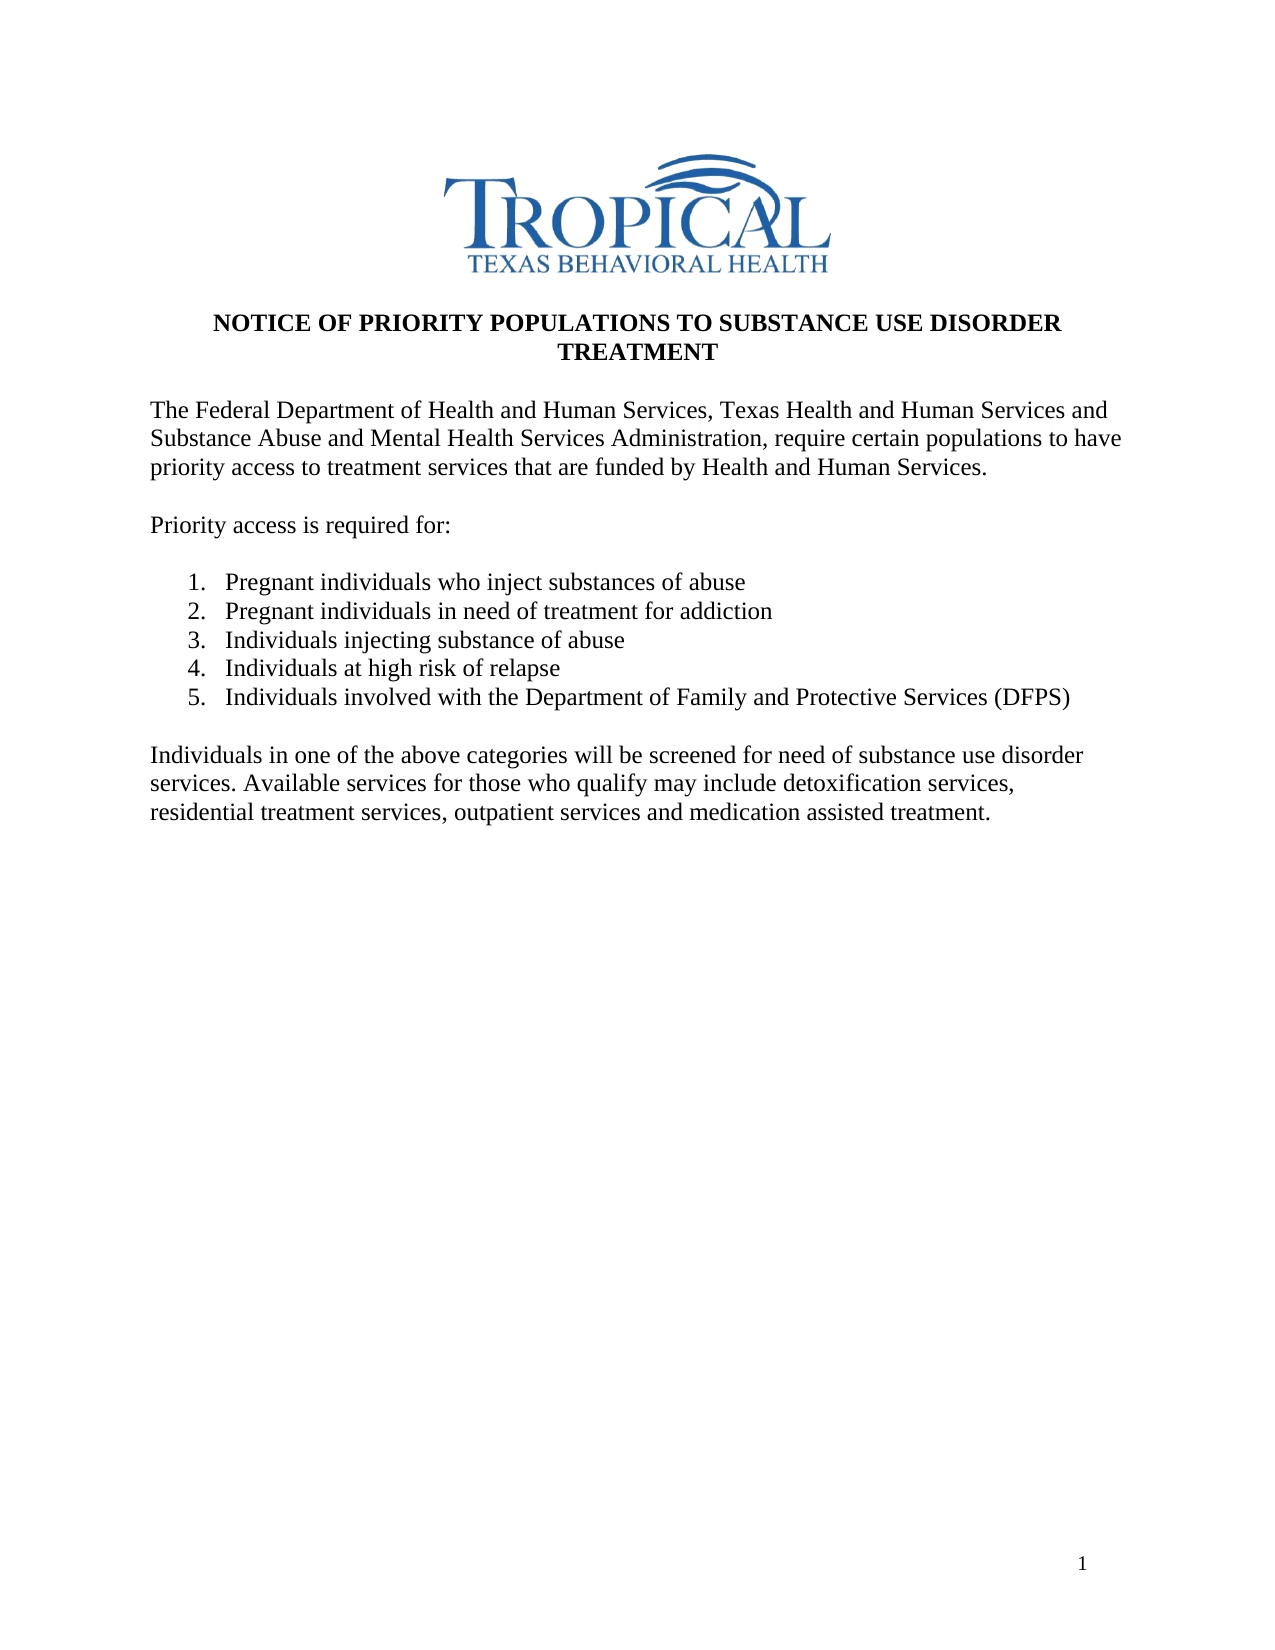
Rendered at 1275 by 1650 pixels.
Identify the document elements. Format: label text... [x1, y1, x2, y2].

list Individuals involved with the Department of Family and Protective Services (DFPS) [187, 682, 1125, 711]
list Pregnant individuals who inject substances of abuse [187, 567, 1125, 596]
list Individuals injecting substance of abuse [187, 625, 1125, 653]
text Priority access is required for: [150, 510, 1125, 538]
text NOTICE OF PRIORITY POPULATIONS TO SUBSTANCE USE DISORDER TREATMENT [150, 308, 1125, 366]
list Pregnant individuals in need of treatment for addiction [187, 596, 1125, 625]
text The Federal Department of Health and Human Services, Texas Health and Human Services and Substance Abuse and Mental Health Services Administration, require certain populations to have priority access to treatment services that are funded by Health and Human Services. [150, 395, 1125, 481]
text Individuals in one of the above categories will be screened for need of substance use disorder services. Available services for those who qualify may include detoxification services, residential treatment services, outpatient services and medication assisted treatment. [150, 740, 1125, 826]
list Individuals at high risk of relapse [187, 653, 1125, 682]
picture [439, 150, 836, 285]
